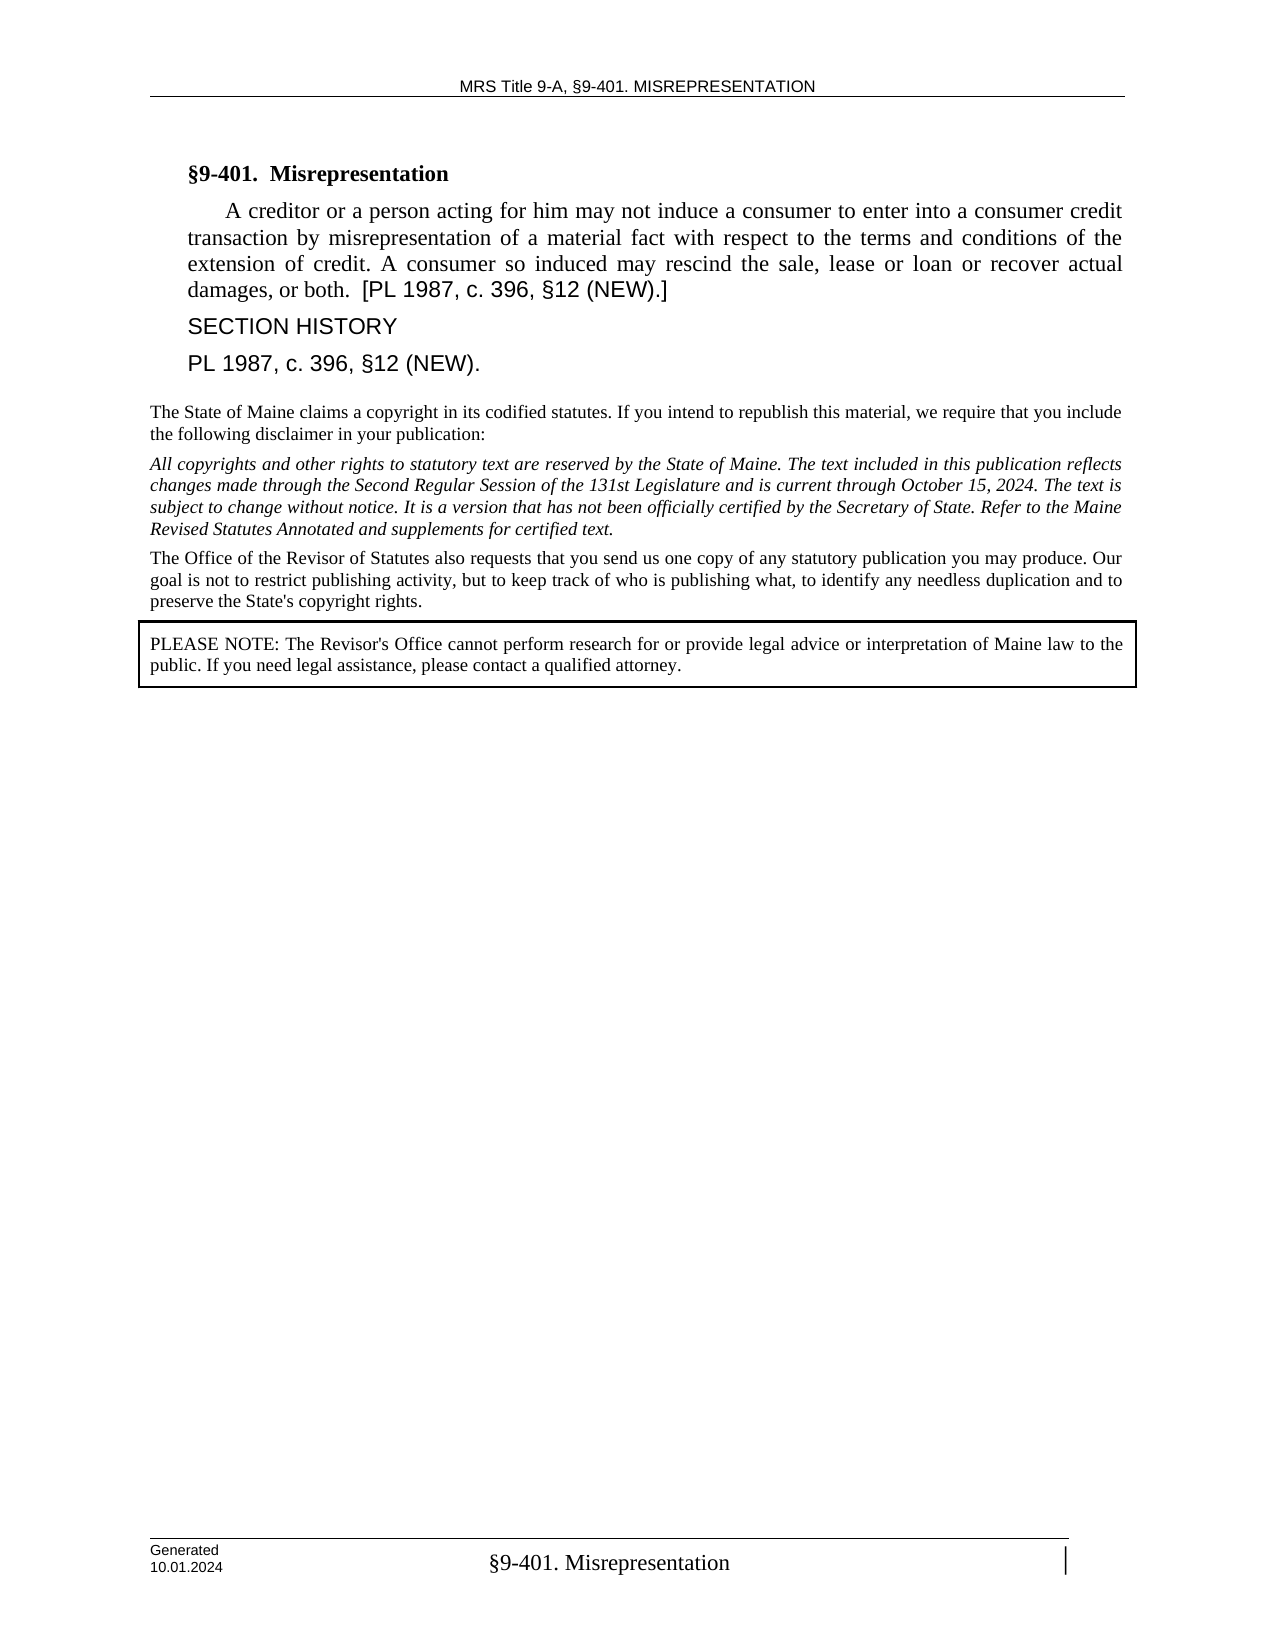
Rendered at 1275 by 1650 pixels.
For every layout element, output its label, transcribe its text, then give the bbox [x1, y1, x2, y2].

text SECTION HISTORY [187, 313, 1125, 339]
text §9-401. Misrepresentation [187, 160, 1125, 187]
text The State of Maine claims a copyright in its codified statutes. If you intend to republish this material, we require that you include the following disclaimer in your publication: [150, 401, 1125, 444]
text PLEASE NOTE: The Revisor's Office cannot perform research for or provide legal advice or interpretation of Maine law to the public. If you need legal assistance, please contact a qualified attorney. [140, 623, 1135, 686]
text PL 1987, c. 396, §12 (NEW). [187, 350, 1125, 376]
text The Office of the Revisor of Statutes also requests that you send us one copy of any statutory publication you may produce. Our goal is not to restrict publishing activity, but to keep track of who is publishing what, to identify any needless duplication and to preserve the State's copyright rights. [150, 547, 1125, 612]
text All copyrights and other rights to statutory text are reserved by the State of Maine. The text included in this publication reflects changes made through the Second Regular Session of the 131st Legislature and is current through October 15, 2024 . The text is subject to change without notice. It is a version that has not been officially certified by the Secretary of State. Refer to the Maine Revised Statutes Annotated and supplements for certified text. [150, 453, 1125, 539]
text A creditor or a person acting for him may not induce a consumer to enter into a consumer credit transaction by misrepresentation of a material fact with respect to the terms and conditions of the extension of credit. A consumer so induced may rescind the sale, lease or loan or recover actual damages, or both. [PL 1987, c. 396, §12 (NEW).] [187, 197, 1125, 303]
